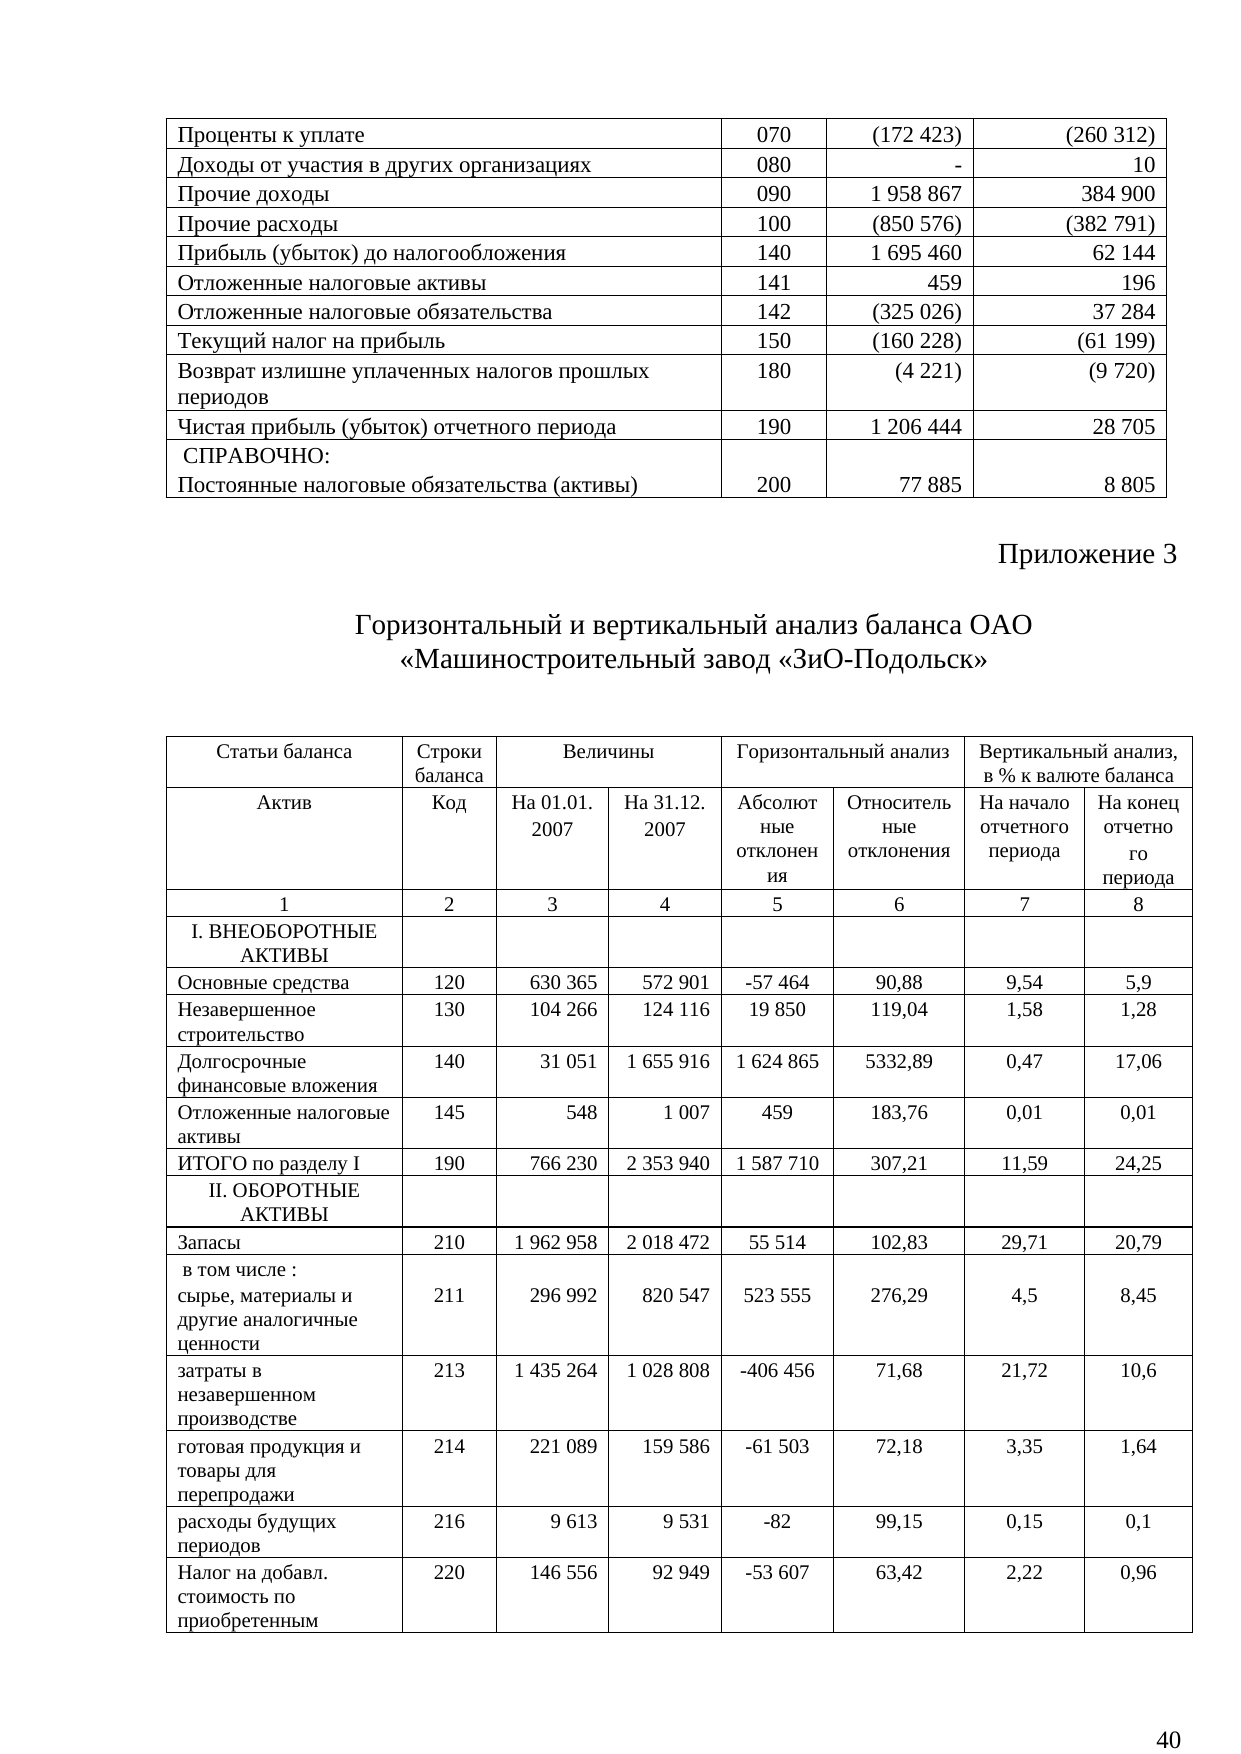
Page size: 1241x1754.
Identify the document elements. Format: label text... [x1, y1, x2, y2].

table_cell 4 [609, 890, 721, 916]
table_cell Возврат излишне уплаченных налогов прошлых периодов [167, 355, 721, 410]
table_cell На 01.01. 2007 [497, 788, 608, 889]
table_cell 102,83 [834, 1228, 964, 1254]
table_cell 9 531 [609, 1507, 721, 1557]
table_cell 146 556 [497, 1558, 608, 1632]
table_cell Отложенные налоговые активы [167, 1098, 402, 1148]
table_cell 124 116 [609, 995, 721, 1046]
table_cell 8,45 [1085, 1255, 1192, 1355]
table_cell -406 456 [722, 1356, 833, 1430]
table_cell 221 089 [497, 1431, 608, 1506]
table_cell 296 992 [497, 1255, 608, 1355]
table_cell На конец отчетно го периода [1085, 788, 1192, 889]
table_cell На начало отчетного периода [965, 788, 1084, 889]
table_cell II. ОБОРОТНЫЕ АКТИВЫ [167, 1176, 402, 1226]
table_cell 183,76 [834, 1098, 964, 1148]
table_cell 1,64 [1085, 1431, 1192, 1506]
table_cell 0,15 [965, 1507, 1084, 1557]
table_cell Незавершенное строительство [167, 995, 402, 1046]
table_cell 31 051 [497, 1047, 608, 1097]
table_cell 24,25 [1085, 1149, 1192, 1175]
table_cell На 31.12. 2007 [609, 788, 721, 889]
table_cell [167, 1558, 402, 1632]
table_cell 190 [722, 411, 826, 439]
table_cell 2 353 940 [609, 1149, 721, 1175]
table_cell 37 284 [974, 296, 1166, 324]
table_cell 5332,89 [834, 1047, 964, 1097]
table_cell 211 [403, 1255, 496, 1355]
table_cell 080 [722, 149, 826, 177]
table_cell 159 586 [609, 1431, 721, 1506]
table_cell 63,42 [834, 1558, 964, 1632]
table_cell 1 587 710 [722, 1149, 833, 1175]
table_cell 5,9 [1085, 968, 1192, 994]
table_cell (325 026) [827, 296, 973, 324]
table_cell ИТОГО по разделу I [167, 1149, 402, 1175]
table_cell 11,59 [965, 1149, 1084, 1175]
text Приложение 3 [206, 536, 1181, 569]
table_cell (61 199) [974, 326, 1166, 354]
table_cell 0,01 [1085, 1098, 1192, 1148]
table_cell Отложенные налоговые обязательства [167, 296, 721, 324]
table_cell 10 [974, 149, 1166, 177]
table_cell 17,06 [1085, 1047, 1192, 1097]
table_cell 4,5 [965, 1255, 1084, 1355]
table_header Горизонтальный анализ [722, 737, 964, 787]
table_cell 572 901 [609, 968, 721, 994]
table_cell 8 [1085, 890, 1192, 916]
table_cell (382 791) [974, 208, 1166, 236]
table_cell 384 900 [974, 178, 1166, 207]
table_cell [834, 917, 964, 967]
table_cell 1 958 867 [827, 178, 973, 207]
table_cell 1,58 [965, 995, 1084, 1046]
table_cell 630 365 [497, 968, 608, 994]
table_cell 2 018 472 [609, 1228, 721, 1254]
table_cell 145 [403, 1098, 496, 1148]
table_cell Долгосрочные финансовые вложения [167, 1047, 402, 1097]
table_cell Отложенные налоговые активы [167, 267, 721, 295]
table_cell (4 221) [827, 355, 973, 410]
table_cell Текущий налог на прибыль [167, 326, 721, 354]
table_cell 523 555 [722, 1255, 833, 1355]
table_cell 71,68 [834, 1356, 964, 1430]
table_cell 92 949 [609, 1558, 721, 1632]
table_cell -57 464 [722, 968, 833, 994]
table_cell 180 [722, 355, 826, 410]
table_cell 28 705 [974, 411, 1166, 439]
table_cell [965, 917, 1084, 967]
table_cell 141 [722, 267, 826, 295]
table_cell 220 [403, 1558, 496, 1632]
table_cell 1 028 808 [609, 1356, 721, 1430]
table_cell Актив [167, 788, 402, 889]
table_cell 9 613 [497, 1507, 608, 1557]
table_cell 8 805 [974, 440, 1166, 497]
table_cell 90,88 [834, 968, 964, 994]
table_cell 0,1 [1085, 1507, 1192, 1557]
table_cell 140 [403, 1047, 496, 1097]
table_cell 3 [497, 890, 608, 916]
table_cell готовая продукция и товары для перепродажи [167, 1431, 402, 1506]
table_cell Абсолютные отклонения [722, 788, 833, 889]
table_cell [497, 917, 608, 967]
table_cell 19 850 [722, 995, 833, 1046]
table_cell 307,21 [834, 1149, 964, 1175]
table_cell 1 007 [609, 1098, 721, 1148]
table_cell 20,79 [1085, 1228, 1192, 1254]
table_cell Код [403, 788, 496, 889]
table_cell 7 [965, 890, 1084, 916]
table_cell 3,35 [965, 1431, 1084, 1506]
table_cell 213 [403, 1356, 496, 1430]
table_cell затраты в незавершенном производстве [167, 1356, 402, 1430]
table_cell 99,15 [834, 1507, 964, 1557]
table_cell 140 [722, 237, 826, 266]
table_cell 070 [722, 119, 826, 148]
table_cell 1,28 [1085, 995, 1192, 1046]
table_cell I. ВНЕОБОРОТНЫЕ АКТИВЫ [167, 917, 402, 967]
table_cell СПРАВОЧНО: Постоянные налоговые обязательства (активы) [167, 440, 721, 497]
table_cell Прочие расходы [167, 208, 721, 236]
table_header Строки баланса [403, 737, 496, 787]
table_cell 276,29 [834, 1255, 964, 1355]
table_cell 10,6 [1085, 1356, 1192, 1430]
table_cell [609, 917, 721, 967]
table_cell (9 720) [974, 355, 1166, 410]
table_cell 766 230 [497, 1149, 608, 1175]
table_cell 214 [403, 1431, 496, 1506]
table_cell [965, 1176, 1084, 1226]
table_cell (260 312) [974, 119, 1166, 148]
table_cell 2 [403, 890, 496, 916]
table_cell 090 [722, 178, 826, 207]
table_header Статьи баланса [167, 737, 402, 787]
table_header Вертикальный анализ, в % к валюте баланса [965, 737, 1192, 787]
table_cell (160 228) [827, 326, 973, 354]
table_cell Чистая прибыль (убыток) отчетного периода [167, 411, 721, 439]
table_cell 1 [167, 890, 402, 916]
table_cell 142 [722, 296, 826, 324]
table_cell Прочие доходы [167, 178, 721, 207]
table_cell -82 [722, 1507, 833, 1557]
table_cell [497, 1176, 608, 1226]
table_cell [834, 1176, 964, 1226]
table_cell 9,54 [965, 968, 1084, 994]
table_cell 0,47 [965, 1047, 1084, 1097]
table_cell [403, 1176, 496, 1226]
table_cell 216 [403, 1507, 496, 1557]
table_cell 62 144 [974, 237, 1166, 266]
table_cell 72,18 [834, 1431, 964, 1506]
table_cell [403, 917, 496, 967]
table_cell -53 607 [722, 1558, 833, 1632]
table_cell Проценты к уплате [167, 119, 721, 148]
table_cell - [827, 149, 973, 177]
table_cell 130 [403, 995, 496, 1046]
table_cell Относительные отклонения [834, 788, 964, 889]
table_cell [609, 1176, 721, 1226]
table_cell 548 [497, 1098, 608, 1148]
table_cell 196 [974, 267, 1166, 295]
table_cell 1 206 444 [827, 411, 973, 439]
table_cell Прибыль (убыток) до налогообложения [167, 237, 721, 266]
table_cell расходы будущих периодов [167, 1507, 402, 1557]
table_cell 820 547 [609, 1255, 721, 1355]
table_cell 1 655 916 [609, 1047, 721, 1097]
table_cell 119,04 [834, 995, 964, 1046]
table_cell (172 423) [827, 119, 973, 148]
table_cell 200 [722, 440, 826, 497]
table_cell Доходы от участия в других организациях [167, 149, 721, 177]
table_cell 459 [722, 1098, 833, 1148]
table_cell в том числе : сырье, материалы и другие аналогичные ценности [167, 1255, 402, 1355]
table_cell 77 885 [827, 440, 973, 497]
table_cell 29,71 [965, 1228, 1084, 1254]
table_cell 100 [722, 208, 826, 236]
table_cell 0,96 [1085, 1558, 1192, 1632]
table_cell [722, 1176, 833, 1226]
table_cell 21,72 [965, 1356, 1084, 1430]
table_cell 55 514 [722, 1228, 833, 1254]
table_cell (850 576) [827, 208, 973, 236]
table_cell 459 [827, 267, 973, 295]
table_cell 104 266 [497, 995, 608, 1046]
table_cell [1085, 917, 1192, 967]
table_cell Запасы [167, 1228, 402, 1254]
table_cell 1 435 264 [497, 1356, 608, 1430]
table_cell 1 624 865 [722, 1047, 833, 1097]
text Горизонтальный и вертикальный анализ баланса ОАО «Машиностроительный завод «ЗиО-Подольск» [206, 607, 1181, 674]
table_cell 6 [834, 890, 964, 916]
table_cell 120 [403, 968, 496, 994]
table_cell 1 962 958 [497, 1228, 608, 1254]
table_cell 2,22 [965, 1558, 1084, 1632]
table_cell 190 [403, 1149, 496, 1175]
table_header Величины [497, 737, 721, 787]
table_cell [722, 917, 833, 967]
table_cell [1085, 1176, 1192, 1226]
table_cell 150 [722, 326, 826, 354]
table_cell 0,01 [965, 1098, 1084, 1148]
table_cell 210 [403, 1228, 496, 1254]
table_cell 1 695 460 [827, 237, 973, 266]
table_cell Основные средства [167, 968, 402, 994]
table_cell 5 [722, 890, 833, 916]
table_cell -61 503 [722, 1431, 833, 1506]
